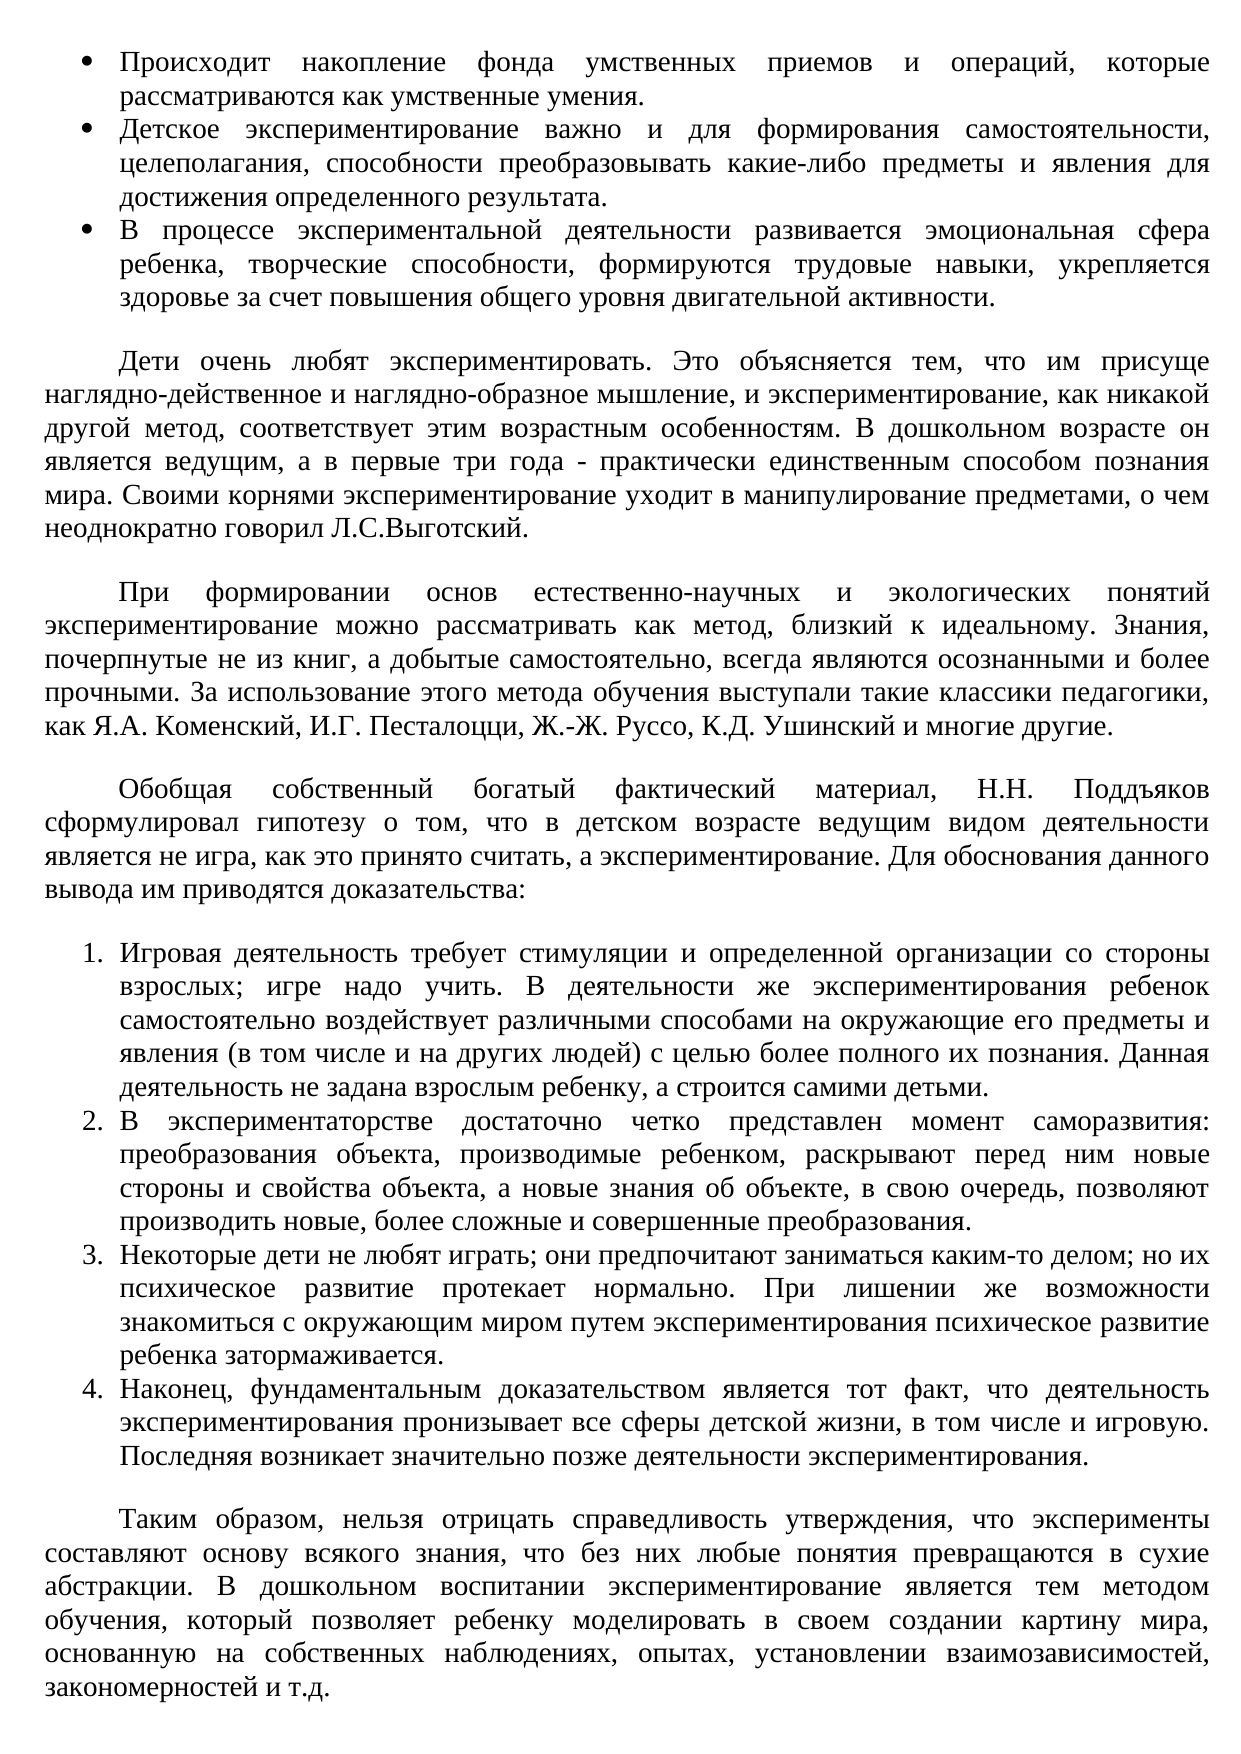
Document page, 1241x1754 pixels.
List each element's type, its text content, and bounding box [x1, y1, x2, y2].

list Детское экспериментирование важно и для формирования самостоятельности, целеполагания, способности преобразовывать какие-либо предметы и явления для достижения определенного результата. [82, 112, 1211, 212]
list Наконец, фундаментальным доказательством является тот факт, что деятельность экспериментирования пронизывает все сферы детской жизни, в том числе и игровую. Последняя возникает значительно позже деятельности экспериментирования. [82, 1371, 1211, 1472]
text Таким образом, нельзя отрицать справедливость утверждения, что эксперименты составляют основу всякого знания, что без них любые понятия превращаются в сухие абстракции. В дошкольном воспитании экспериментирование является тем методом обучения, который позволяет ребенку моделировать в своем создании картину мира, основанную на собственных наблюдениях, опытах, установлении взаимозависимостей, закономерностей и т.д. [44, 1501, 1211, 1702]
text Обобщая собственный богатый фактический материал, Н.Н. Поддъяков сформулировал гипотезу о том, что в детском возрасте ведущим видом деятельности является не игра, как это принято считать, а экспериментирование. Для обоснования данного вывода им приводятся доказательства: [44, 771, 1211, 905]
list Игровая деятельность требует стимуляции и определенной организации со стороны взрослых; игре надо учить. В деятельности же экспериментирования ребенок самостоятельно воздействует различными способами на окружающие его предметы и явления (в том числе и на других людей) с целью более полного их познания. Данная деятельность не задана взрослым ребенку, а строится самими детьми. [82, 935, 1211, 1103]
text Дети очень любят экспериментировать. Это объясняется тем, что им присуще наглядно-действенное и наглядно-образное мышление, и экспериментирование, как никакой другой метод, соответствует этим возрастным особенностям. В дошкольном возрасте он является ведущим, а в первые три года - практически единственным способом познания мира. Своими корнями экспериментирование уходит в манипулирование предметами, о чем неоднократно говорил Л.С.Выготский. [44, 343, 1211, 544]
list Некоторые дети не любят играть; они предпочитают заниматься каким-то делом; но их психическое развитие протекает нормально. При лишении же возможности знакомиться с окружающим миром путем экспериментирования психическое развитие ребенка затормаживается. [82, 1237, 1211, 1371]
text При формировании основ естественно-научных и экологических понятий экспериментирование можно рассматривать как метод, близкий к идеальному. Знания, почерпнутые не из книг, а добытые самостоятельно, всегда являются осознанными и более прочными. За использование этого метода обучения выступали такие классики педагогики, как Я.А. Коменский, И.Г. Песталоцци, Ж.-Ж. Руссо, К.Д. Ушинский и многие другие. [44, 574, 1211, 741]
list Происходит накопление фонда умственных приемов и операций, которые рассматриваются как умственные умения. [82, 44, 1211, 112]
list В процессе экспериментальной деятельности развивается эмоциональная сфера ребенка, творческие способности, формируются трудовые навыки, укрепляется здоровье за счет повышения общего уровня двигательной активности. [82, 212, 1211, 313]
list В экспериментаторстве достаточно четко представлен момент саморазвития: преобразования объекта, производимые ребенком, раскрывают перед ним новые стороны и свойства объекта, а новые знания об объекте, в свою очередь, позволяют производить новые, более сложные и совершенные преобразования. [82, 1103, 1211, 1237]
